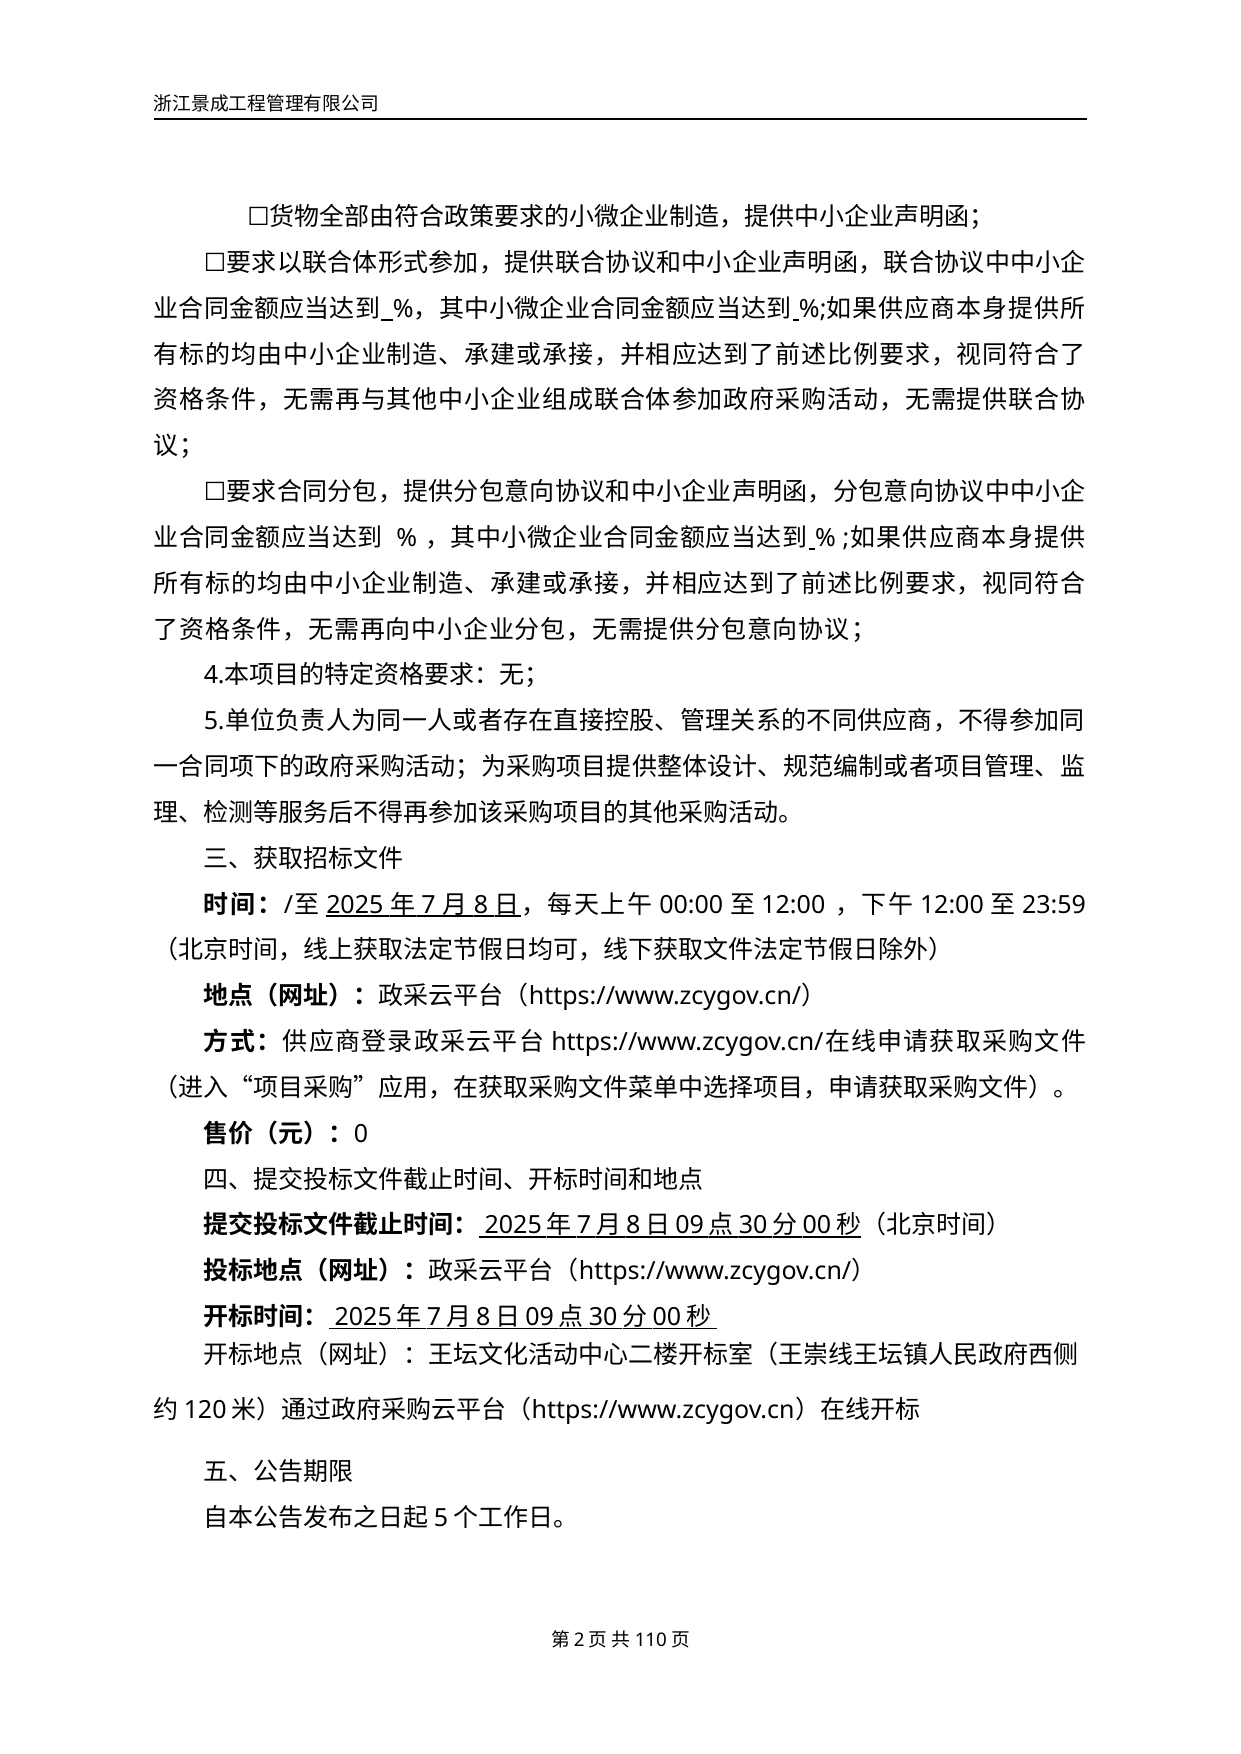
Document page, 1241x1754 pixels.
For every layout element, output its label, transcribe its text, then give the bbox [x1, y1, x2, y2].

text ☐要求以联合体形式参加，提供联合协议和中小企业声明函，联合协议中中小企业合同金额应当达到 %，其中小微企业合同金额应当达到 %;如果供应商本身提供所有标的均由中小企业制造、承建或承接，并相应达到了前述比例要求，视同符合了资格条件，无需再与其他中小企业组成联合体参加政府采购活动，无需提供联合协议； [153, 235, 1087, 464]
text 5.单位负责人为同一人或者存在直接控股、管理关系的不同供应商，不得参加同一合同项下的政府采购活动；为采购项目提供整体设计、规范编制或者项目管理、监理、检测等服务后不得再参加该采购项目的其他采购活动。 [153, 693, 1087, 831]
text 开标地点（网址）：王坛文化活动中心二楼开标室（王崇线王坛镇人民政府西侧约120米）通过政府采购云平台（https://www.zcygov.cn）在线开标 [153, 1335, 1087, 1425]
text 四、提交投标文件截止时间、开标时间和地点 [153, 1151, 1087, 1197]
text ☐要求合同分包，提供分包意向协议和中小企业声明函，分包意向协议中中小企业合同金额应当达到 % ，其中小微企业合同金额应当达到 % ;如果供应商本身提供所有标的均由中小企业制造、承建或承接，并相应达到了前述比例要求，视同符合了资格条件，无需再向中小企业分包，无需提供分包意向协议； [153, 464, 1087, 647]
text 4.本项目的特定资格要求：无； [153, 647, 1087, 693]
text 五、公告期限 [153, 1443, 1087, 1489]
text 方式：供应商登录政采云平台https://www.zcygov.cn/在线申请获取采购文件（进入“项目采购”应用，在获取采购文件菜单中选择项目，申请获取采购文件）。 [153, 1014, 1087, 1106]
text 三、获取招标文件 [153, 831, 1087, 876]
text 自本公告发布之日起5个工作日。 [153, 1489, 1087, 1535]
text 售价（元）：0 [153, 1106, 1087, 1151]
text 时间：/至2025年7月8日，每天上午00:00至12:00 ，下午12:00至23:59（北京时间，线上获取法定节假日均可，线下获取文件法定节假日除外） [153, 876, 1087, 968]
text ☐货物全部由符合政策要求的小微企业制造，提供中小企业声明函； [153, 189, 1087, 235]
text 提交投标文件截止时间： 2025年7月8日09点30分00秒（北京时间） [153, 1197, 1087, 1243]
text 地点（网址）：政采云平台（https://www.zcygov.cn/） [153, 968, 1087, 1014]
text 开标时间： 2025年7月8日09点30分00秒 [153, 1289, 1087, 1335]
text 投标地点（网址）：政采云平台（https://www.zcygov.cn/） [153, 1243, 1087, 1289]
